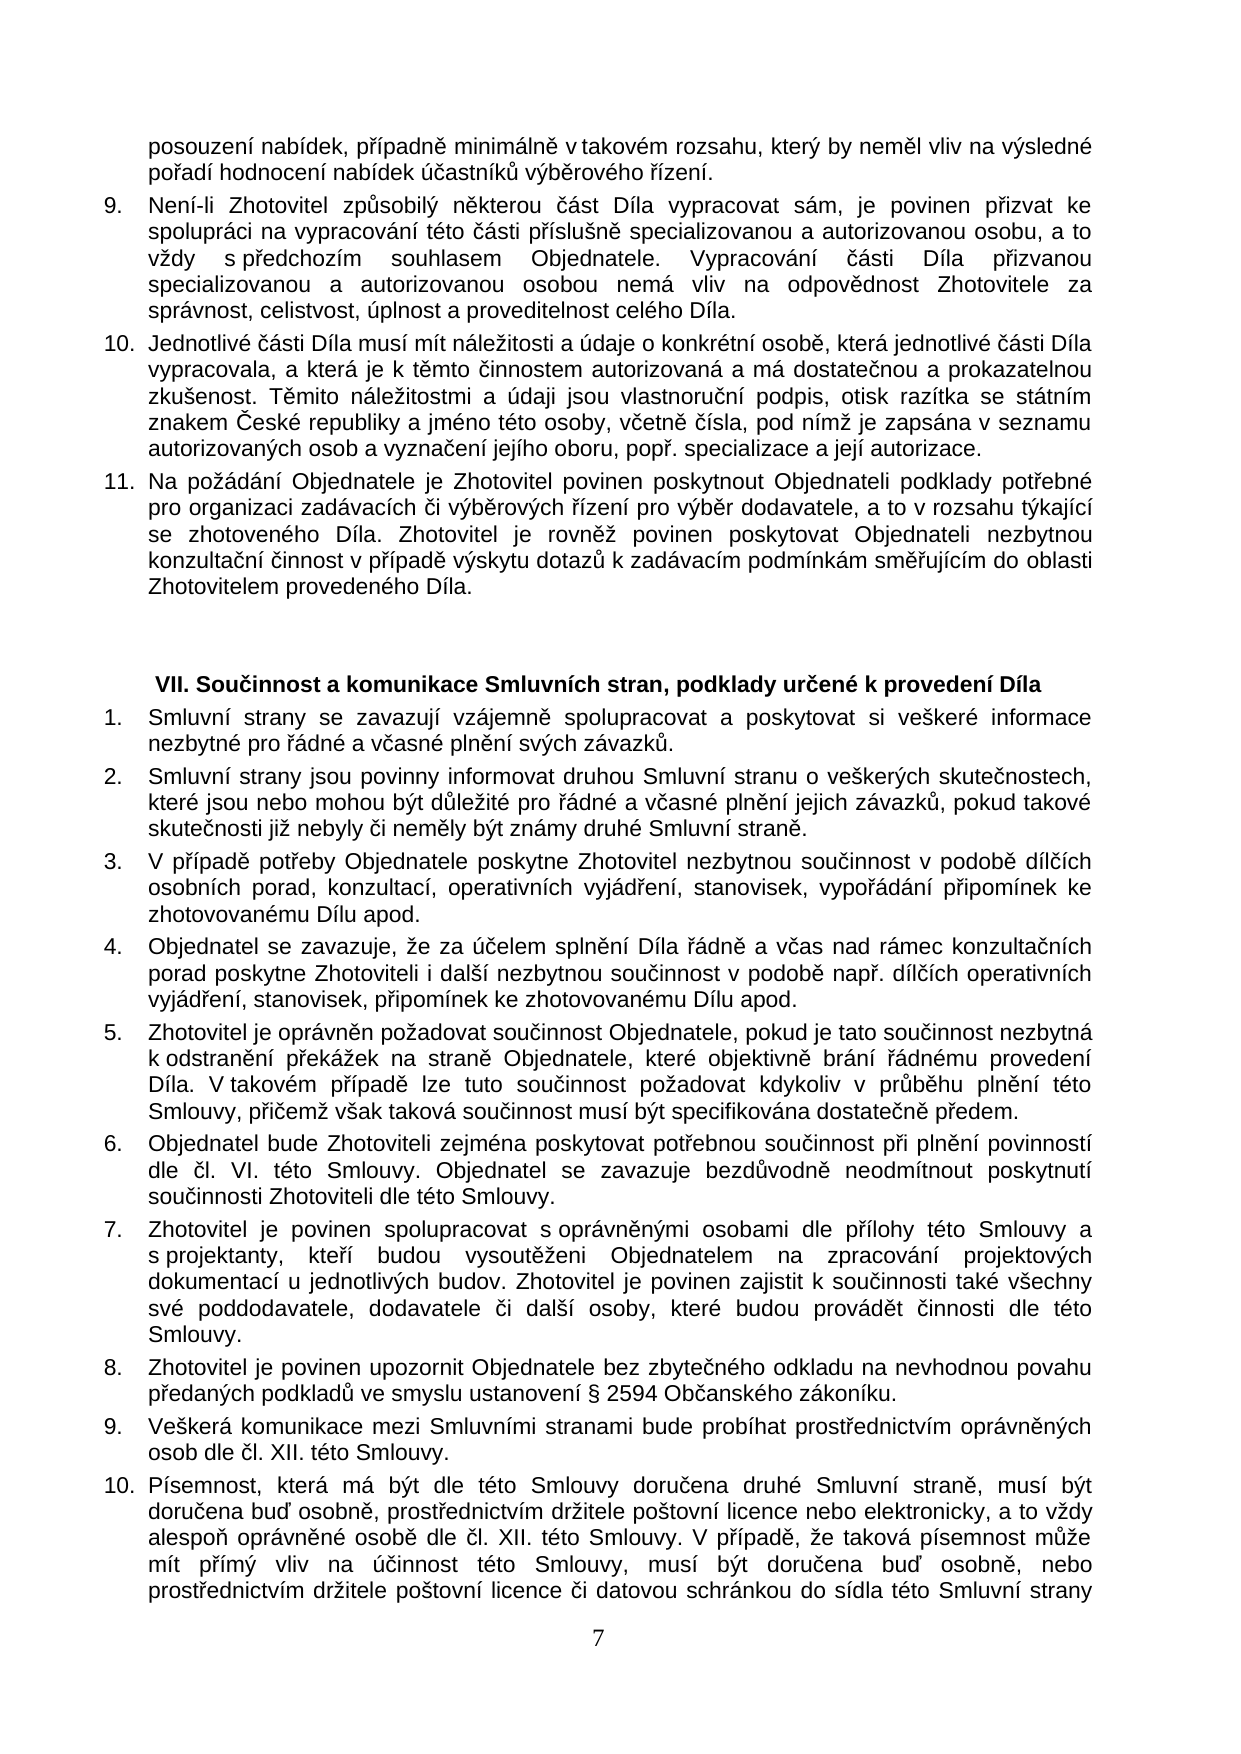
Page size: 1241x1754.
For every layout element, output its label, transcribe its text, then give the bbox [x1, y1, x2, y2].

list Zhotovitel je oprávněn požadovat součinnost Objednatele, pokud je tato součinnost nezbytná k odstranění překážek na straně Objednatele, které objektivně brání řádnému provedení Díla. V takovém případě lze tuto součinnost požadovat kdykoliv v průběhu plnění této Smlouvy, přičemž však taková součinnost musí být specifikována dostatečně předem. [103, 1019, 1093, 1124]
list Jednotlivé části Díla musí mít náležitosti a údaje o konkrétní osobě, která jednotlivé části Díla vypracovala, a která je k těmto činnostem autorizovaná a má dostatečnou a prokazatelnou zkušenost. Těmito náležitostmi a údaji jsou vlastnoruční podpis, otisk razítka se státním znakem České republiky a jméno této osoby, včetně čísla, pod nímž je zapsána v seznamu autorizovaných osob a vyznačení jejího oboru, popř. specializace a její autorizace. [103, 330, 1093, 462]
list Není-li Zhotovitel způsobilý některou část Díla vypracovat sám, je povinen přizvat ke spolupráci na vypracování této části příslušně specializovanou a autorizovanou osobu, a to vždy s předchozím souhlasem Objednatele. Vypracování části Díla přizvanou specializovanou a autorizovanou osobou nemá vliv na odpovědnost Zhotovitele za správnost, celistvost, úplnost a proveditelnost celého Díla. [103, 192, 1093, 324]
text VII. Součinnost a komunikace Smluvních stran, podklady určené k provedení Díla [103, 671, 1093, 697]
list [103, 1472, 1093, 1603]
list Zhotovitel je povinen spolupracovat s oprávněnými osobami dle přílohy této Smlouvy a s projektanty, kteří budou vysoutěženi Objednatelem na zpracování projektových dokumentací u jednotlivých budov. Zhotovitel je povinen zajistit k součinnosti také všechny své poddodavatele, dodavatele či další osoby, které budou provádět činnosti dle této Smlouvy. [103, 1216, 1093, 1347]
list Objednatel se zavazuje, že za účelem splnění Díla řádně a včas nad rámec konzultačních porad poskytne Zhotoviteli i další nezbytnou součinnost v podobě např. dílčích operativních vyjádření, stanovisek, připomínek ke zhotovovanému Dílu apod. [103, 933, 1093, 1012]
list Smluvní strany jsou povinny informovat druhou Smluvní stranu o veškerých skutečnostech, které jsou nebo mohou být důležité pro řádné a včasné plnění jejich závazků, pokud takové skutečnosti již nebyly či neměly být známy druhé Smluvní straně. [103, 763, 1093, 842]
list V případě potřeby Objednatele poskytne Zhotovitel nezbytnou součinnost v podobě dílčích osobních porad, konzultací, operativních vyjádření, stanovisek, vypořádání připomínek ke zhotovovanému Dílu apod. [103, 848, 1093, 927]
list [110, 133, 1093, 186]
list Na požádání Objednatele je Zhotovitel povinen poskytnout Objednateli podklady potřebné pro organizaci zadávacích či výběrových řízení pro výběr dodavatele, a to v rozsahu týkající se zhotoveného Díla. Zhotovitel je rovněž povinen poskytovat Objednateli nezbytnou konzultační činnost v případě výskytu dotazů k zadávacím podmínkám směřujícím do oblasti Zhotovitelem provedeného Díla. [103, 468, 1093, 600]
list Smluvní strany se zavazují vzájemně spolupracovat a poskytovat si veškeré informace nezbytné pro řádné a včasné plnění svých závazků. [103, 704, 1093, 756]
list Zhotovitel je povinen upozornit Objednatele bez zbytečného odkladu na nevhodnou povahu předaných podkladů ve smyslu ustanovení § 2594 Občanského zákoníku. [103, 1354, 1093, 1406]
list Objednatel bude Zhotoviteli zejména poskytovat potřebnou součinnost při plnění povinností dle čl. VI. této Smlouvy. Objednatel se zavazuje bezdůvodně neodmítnout poskytnutí součinnosti Zhotoviteli dle této Smlouvy. [103, 1130, 1093, 1209]
list Veškerá komunikace mezi Smluvními stranami bude probíhat prostřednictvím oprávněných osob dle čl. XII. této Smlouvy. [103, 1413, 1093, 1465]
